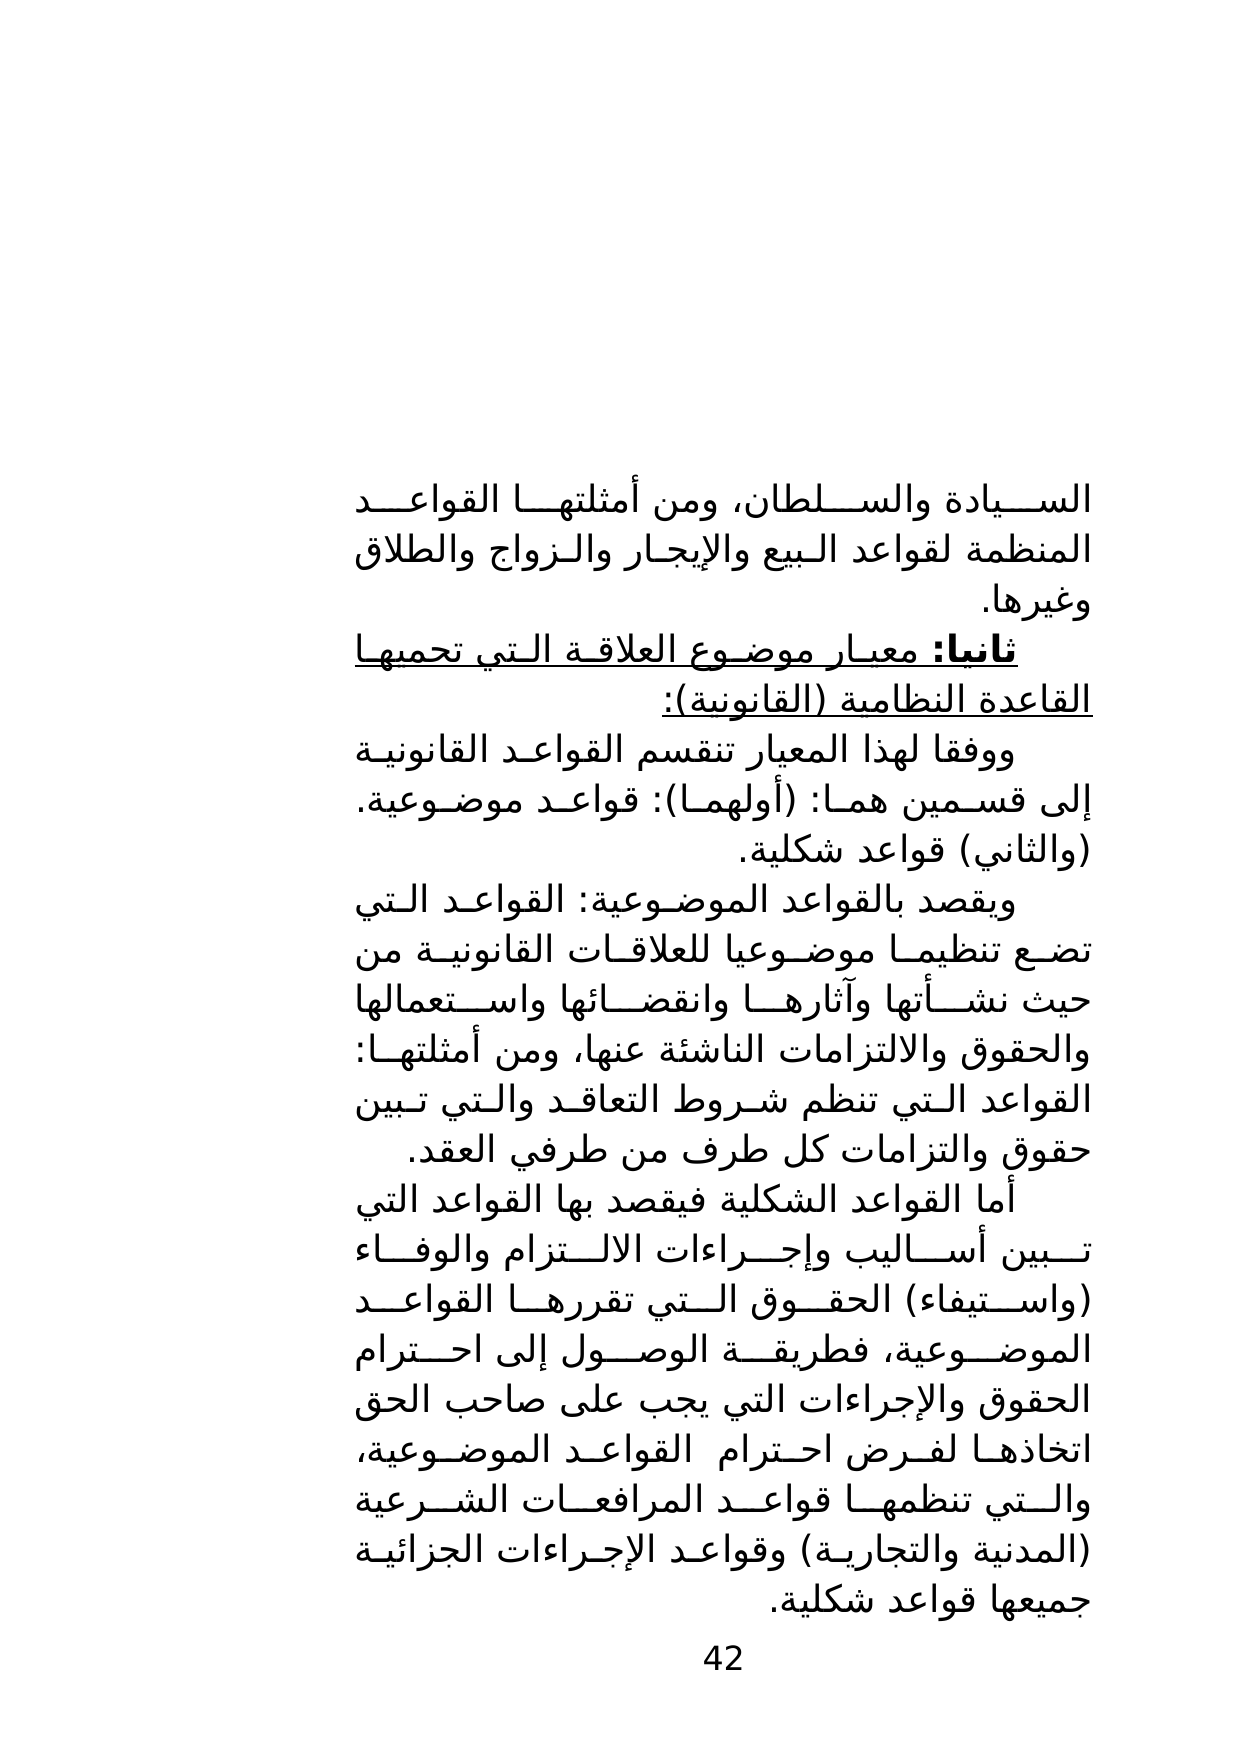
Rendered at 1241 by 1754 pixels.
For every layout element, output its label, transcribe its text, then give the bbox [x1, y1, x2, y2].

text ويقصد بالقواعد الموضوعية: القواعد التي تضع تنظيما موضوعيا للعلاقات القانونية من حيث نشأتها وآثارها وانقضائها واستعمالها والحقوق والالتزامات الناشئة عنها، ومن أمثلتها: القواعد التي تنظم شروط التعاقد والتي تبين حقوق والتزامات كل طرف من طرفي العقد. [354, 872, 1092, 1172]
text ثانيا: معيار موضوع العلاقة التي تحميها القاعدة النظامية (القانونية): [354, 622, 1092, 722]
text ووفقا لهذا المعيار تنقسم القواعد القانونية إلى قسمين هما: (أولهما): قواعد موضوعية. (والثاني) قواعد شكلية. [354, 722, 1092, 872]
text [354, 472, 1092, 622]
text أما القواعد الشكلية فيقصد بها القواعد التي تبين أساليب وإجراءات الالتزام والوفاء (واستيفاء) الحقوق التي تقررها القواعد الموضوعية، فطريقة الوصول إلى احترام الحقوق والإجراءات التي يجب على صاحب الحق اتخاذها لفرض احترام القواعد الموضوعية، والتي تنظمها قواعد المرافعات الشرعية (المدنية والتجارية) وقواعد الإجراءات الجزائية جميعها قواعد شكلية. [354, 1172, 1092, 1622]
